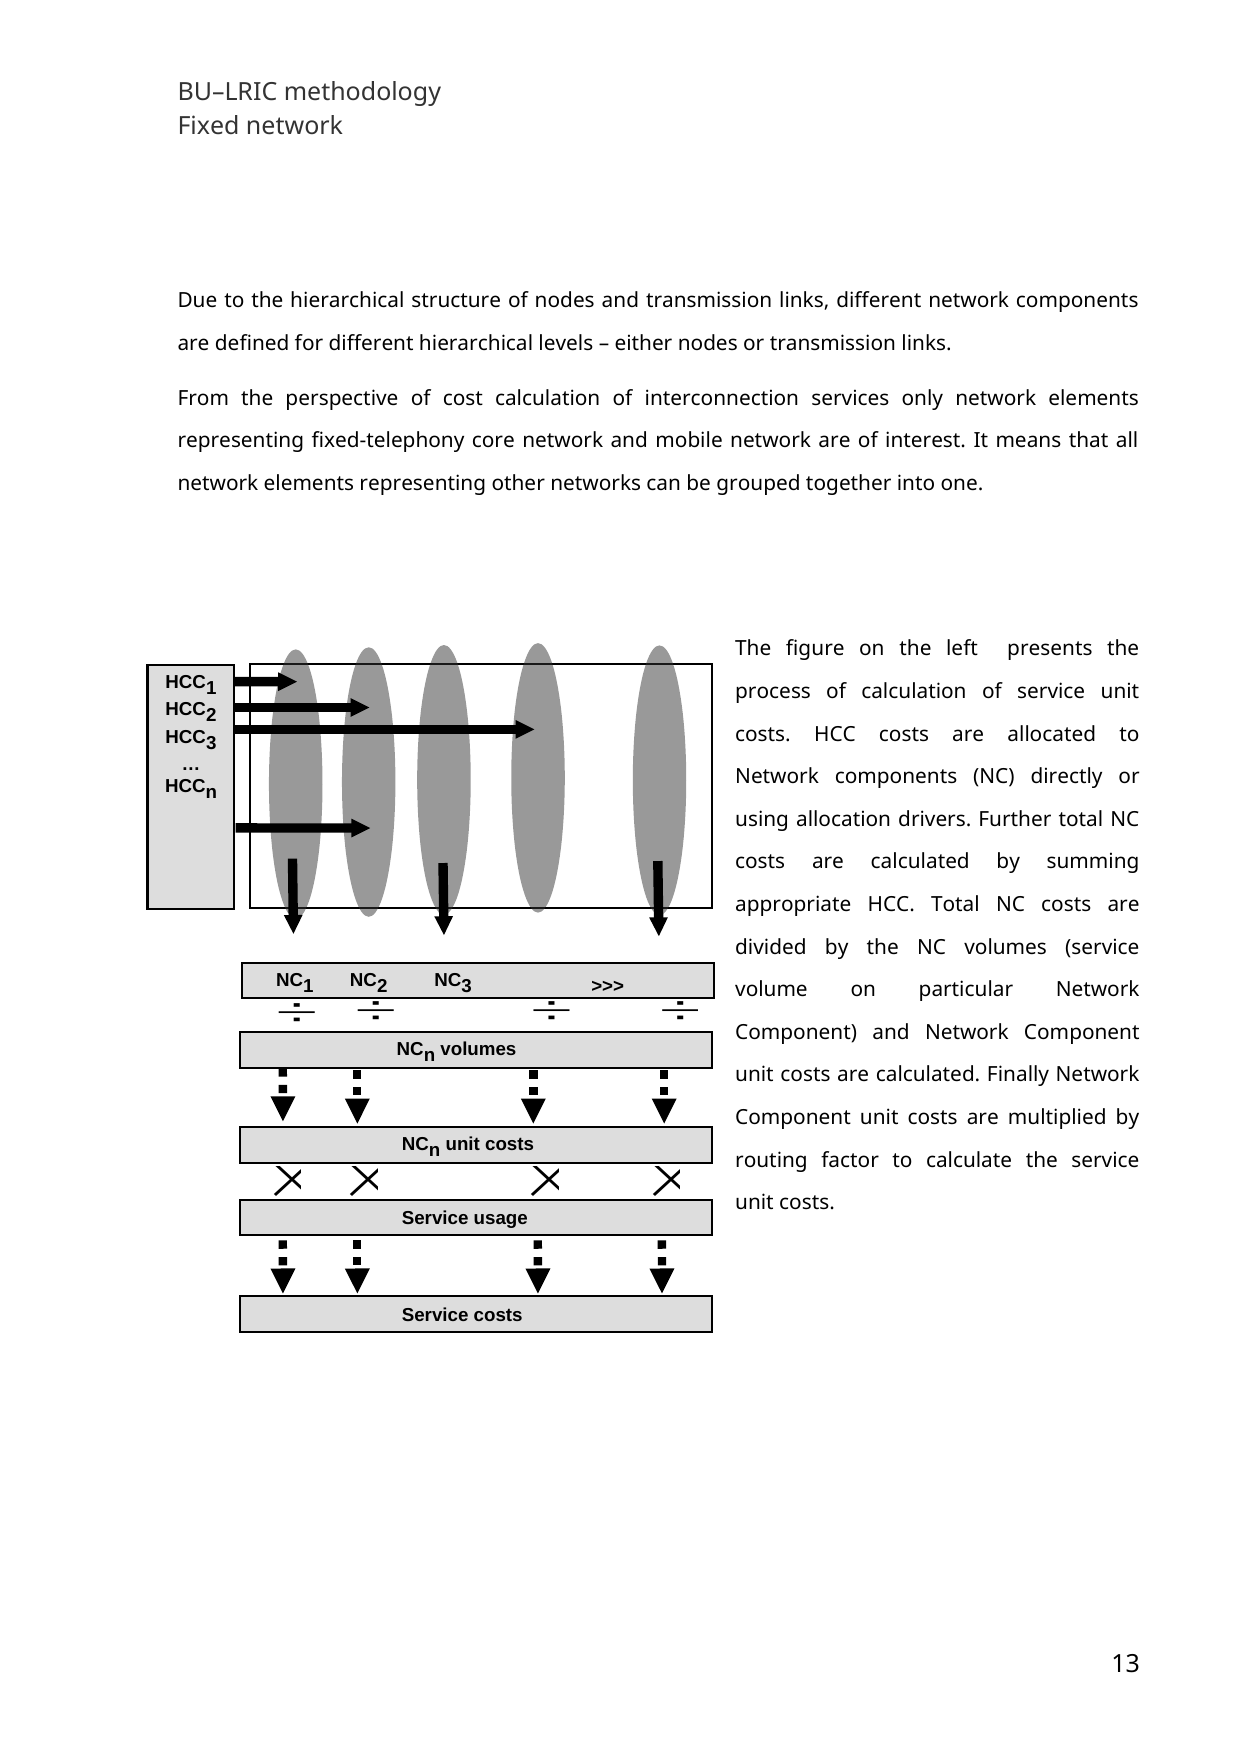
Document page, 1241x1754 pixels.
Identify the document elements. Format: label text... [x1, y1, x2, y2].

text Due to the hierarchical structure of nodes and transmission links, different network components are defined for different hierarchical levels – either nodes or transmission links. [177, 285, 1140, 356]
text The figure on the left presents the process of calculation of service unit costs. HCC costs are allocated to Network components (NC) directly or using allocation drivers. Further total NC costs are calculated by summing appropriate HCC. Total NC costs are divided by the NC volumes (service volume on particular Network Component) and Network Component unit costs are calculated. Finally Network Component unit costs are multiplied by routing factor to calculate the service unit costs. [177, 633, 1140, 1216]
text From the perspective of cost calculation of interconnection services only network elements representing fixed-telephony core network and mobile network are of interest. It means that all network elements representing other networks can be grouped together into one. [177, 383, 1140, 497]
